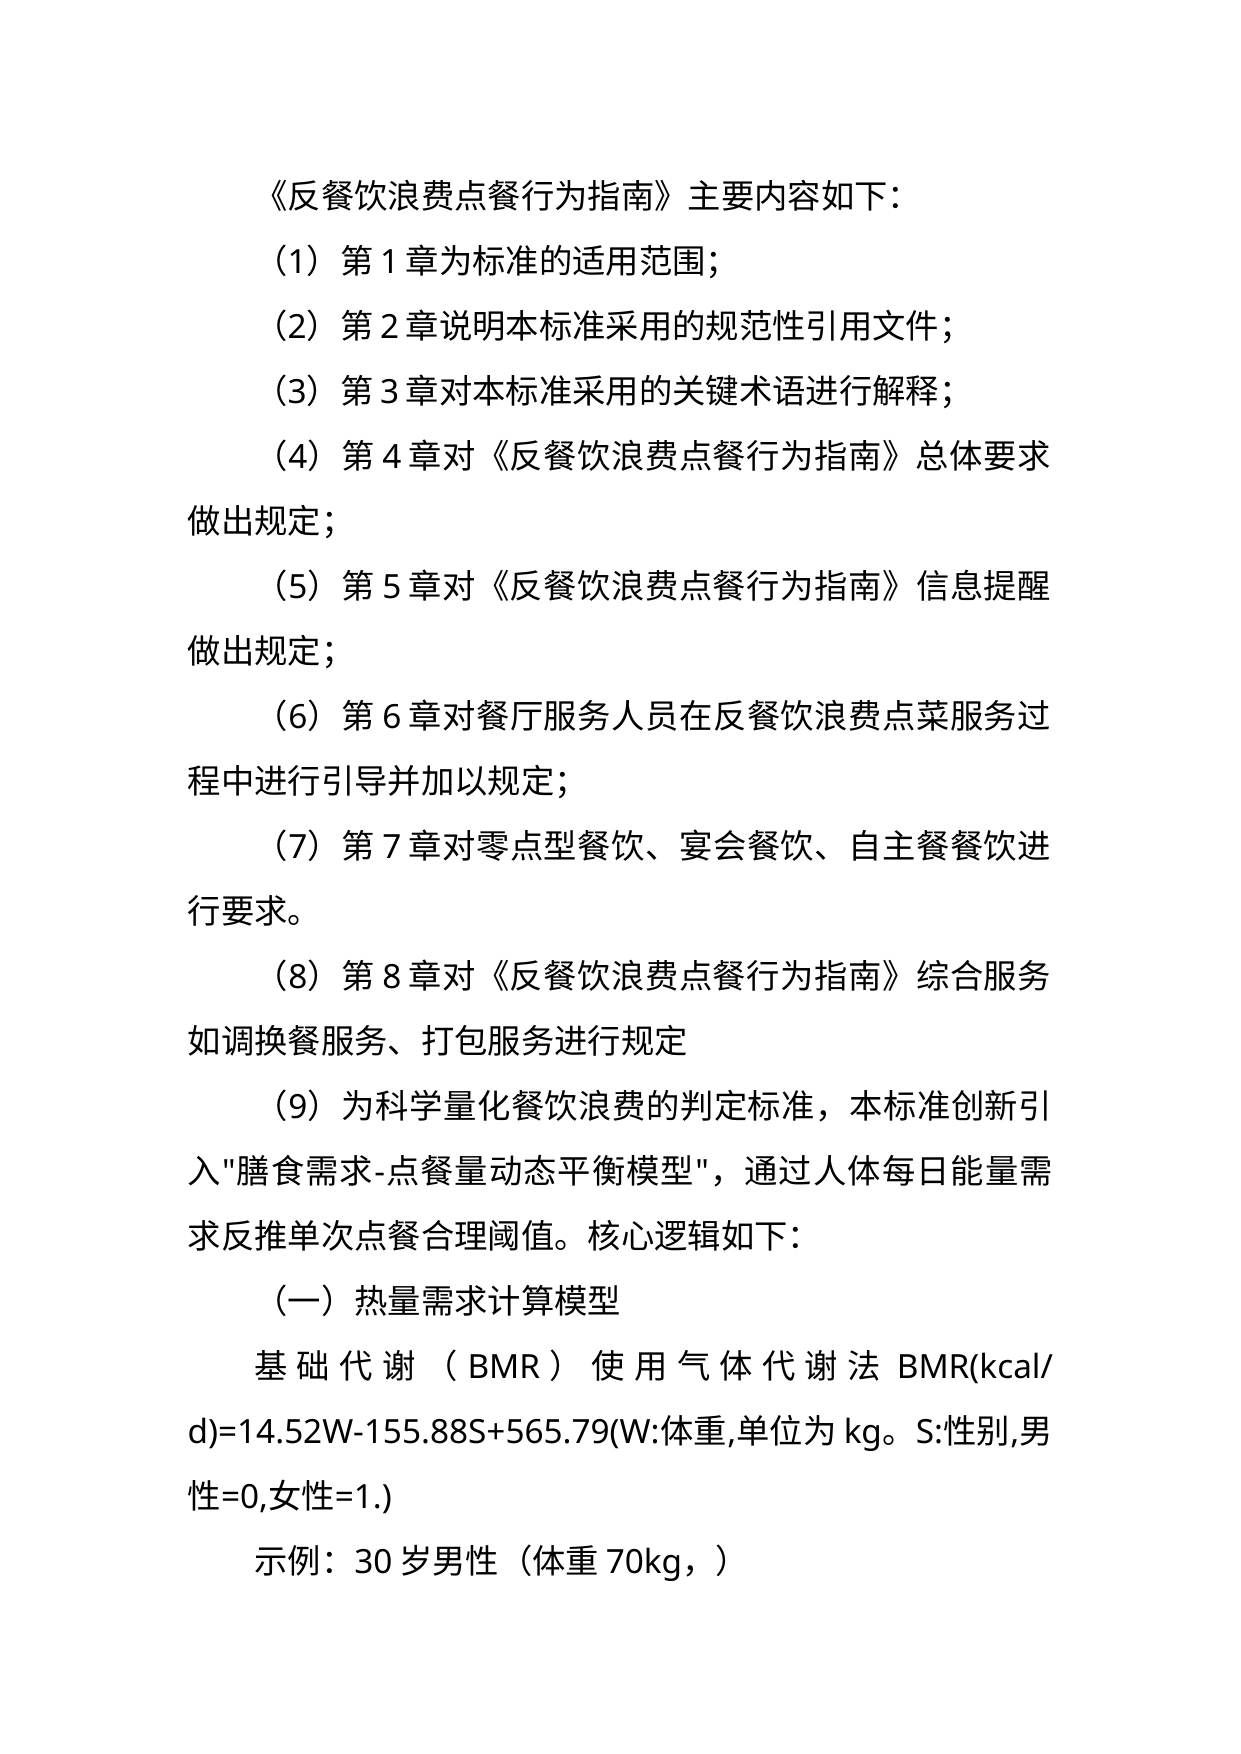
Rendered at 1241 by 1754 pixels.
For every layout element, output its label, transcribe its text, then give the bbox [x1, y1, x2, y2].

text （7）第7章对零点型餐饮、宴会餐饮、自主餐餐饮进行要求。 [187, 812, 1053, 942]
text （1）第1章为标准的适用范围； [187, 227, 1053, 292]
text （一）热量需求计算模型 [187, 1267, 1053, 1332]
text （3）第3章对本标准采用的关键术语进行解释； [187, 357, 1053, 422]
text （5）第5章对《反餐饮浪费点餐行为指南》信息提醒做出规定； [187, 552, 1053, 682]
text （4）第4章对《反餐饮浪费点餐行为指南》总体要求做出规定； [187, 422, 1053, 552]
text 示例：30岁男性（体重70kg，） [187, 1527, 1053, 1592]
text 基础代谢（BMR）使用气体代谢法BMR(kcal/d)=14.52W-155.88S+565.79(W:体重,单位为kg。S:性别,男性=0,女性=1.) [187, 1332, 1053, 1527]
text （9）为科学量化餐饮浪费的判定标准，本标准创新引入"膳食需求-点餐量动态平衡模型"，通过人体每日能量需求反推单次点餐合理阈值。核心逻辑如下： [187, 1072, 1053, 1267]
text （2）第2章说明本标准采用的规范性引用文件； [187, 292, 1053, 357]
text （8）第8章对《反餐饮浪费点餐行为指南》综合服务如调换餐服务、打包服务进行规定 [187, 942, 1053, 1072]
text 《反餐饮浪费点餐行为指南》主要内容如下： [187, 162, 1053, 227]
text （6）第6章对餐厅服务人员在反餐饮浪费点菜服务过程中进行引导并加以规定； [187, 682, 1053, 812]
